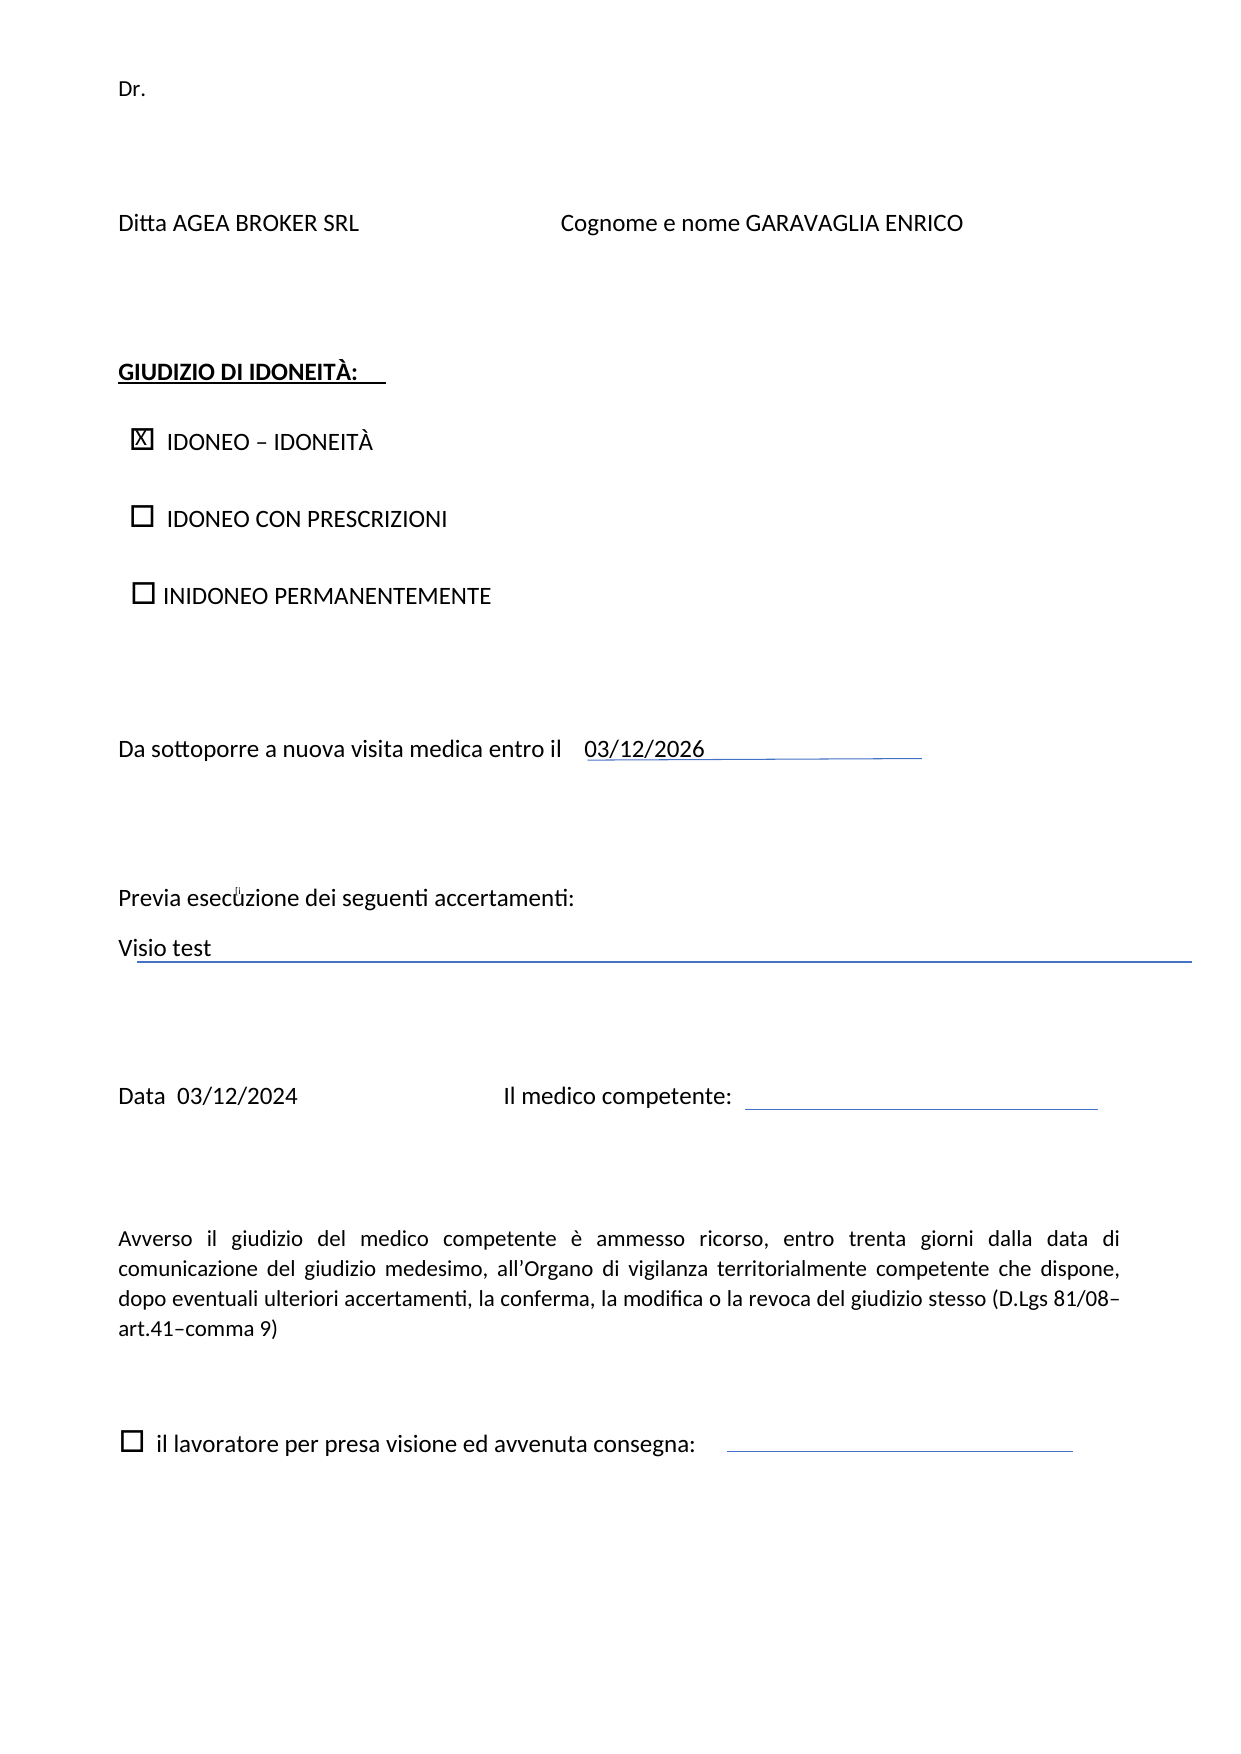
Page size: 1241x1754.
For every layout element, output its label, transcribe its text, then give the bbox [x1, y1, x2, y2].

text □ IDONEO – IDONEITÀ [118, 406, 1122, 462]
text □ il lavoratore per presa visione ed avvenuta consegna: [118, 1408, 1122, 1464]
text Data 03/12/2024 Il medico competente: [118, 1080, 1122, 1111]
text Previa esecuzione dei seguenti accertamenti: [118, 882, 1122, 913]
text Da sottoporre a nuova visita medica entro il 03/12/2026 [118, 733, 1122, 764]
text Visio test [118, 932, 1122, 962]
text GIUDIZIO DI IDONEITÀ: [118, 356, 1122, 387]
text Avverso il giudizio del medico competente è ammesso ricorso, entro trenta giorni dalla data di comunicazione del giudizio medesimo, all’Organo di vigilanza territorialmente competente che dispone, dopo eventuali ulteriori accertamenti, la conferma, la modifica o la revoca del giudizio stesso (D.Lgs 81/08–art.41–comma 9) [118, 1224, 1122, 1342]
text Ditta AGEA BROKER SRL Cognome e nome GARAVAGLIA ENRICO [118, 207, 1122, 238]
text □ INIDONEO PERMANENTEMENTE [118, 560, 1122, 616]
text □ IDONEO CON PRESCRIZIONI [118, 483, 1122, 539]
